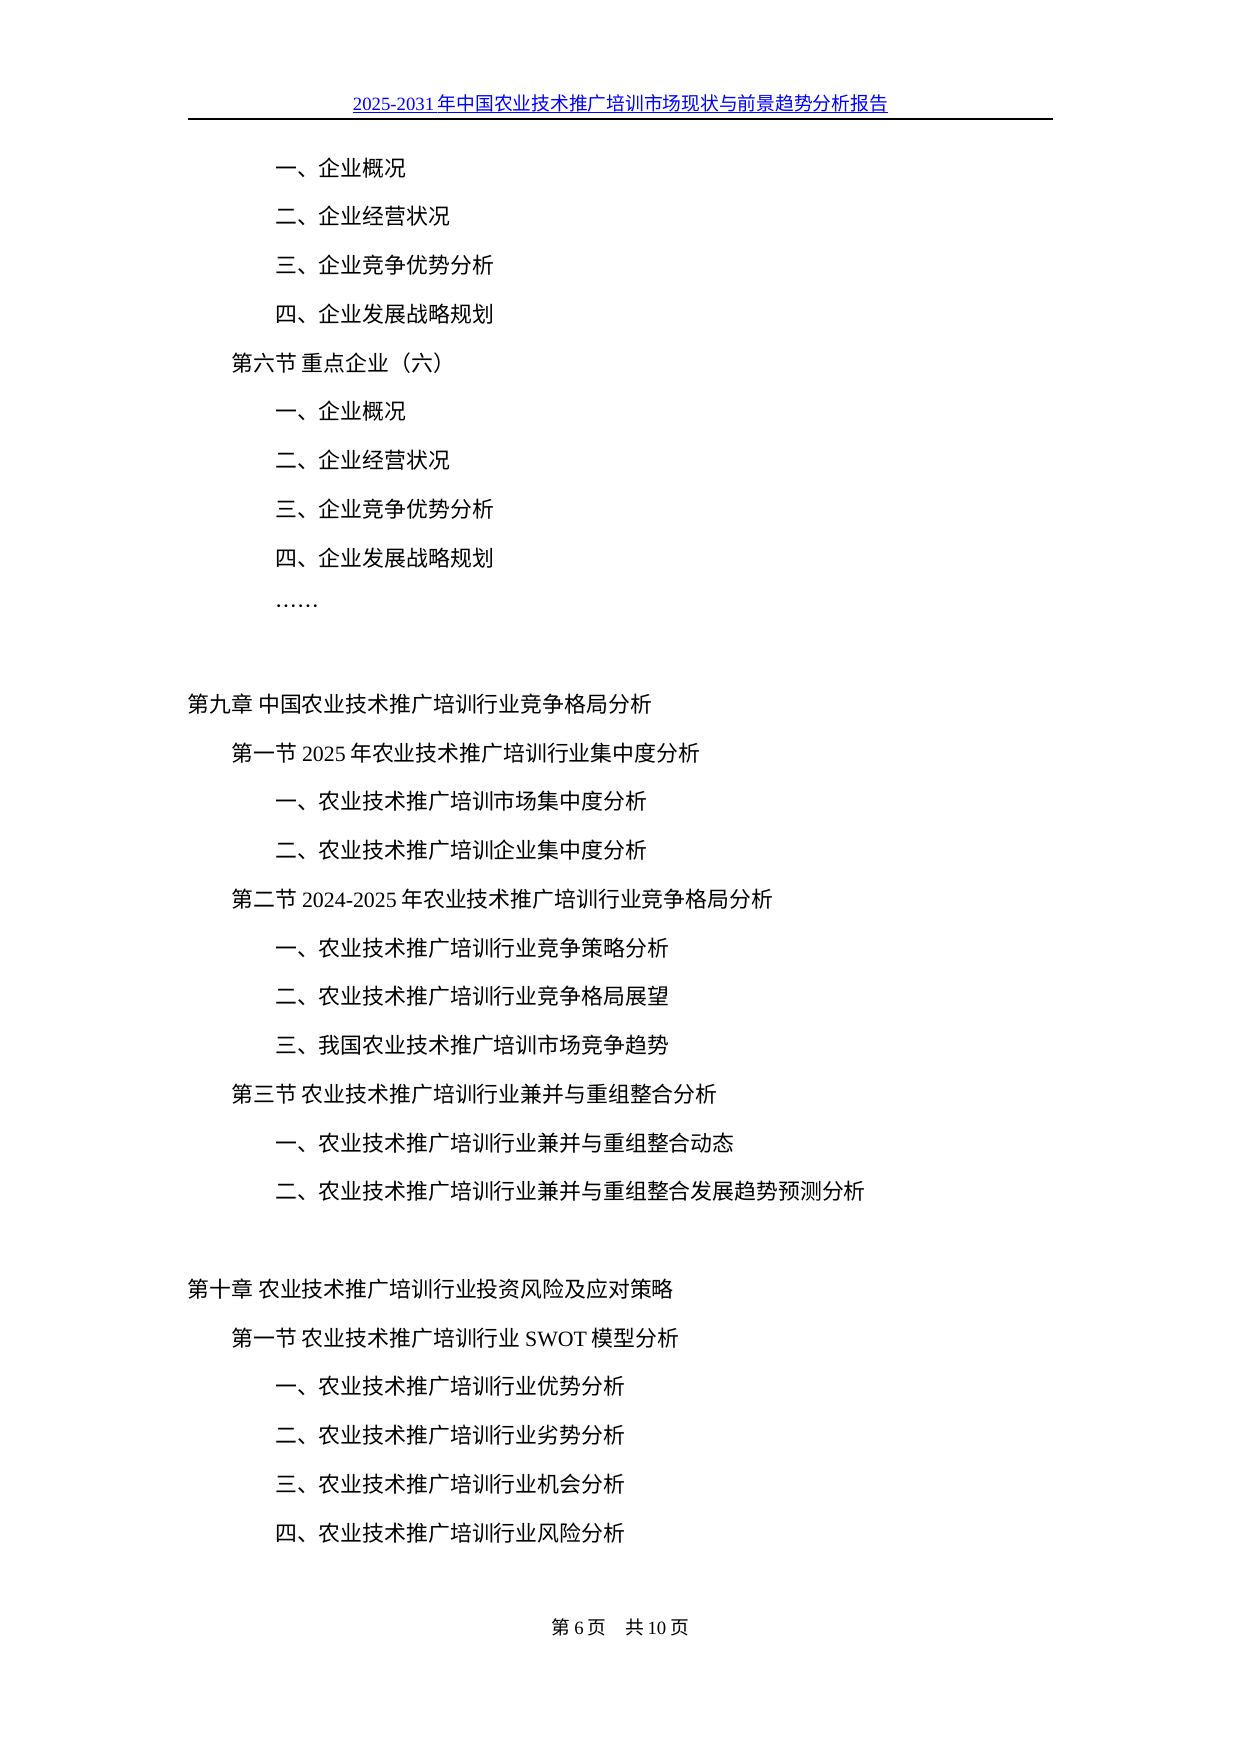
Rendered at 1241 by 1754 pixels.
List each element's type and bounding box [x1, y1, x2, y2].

text [187, 150, 1053, 1548]
